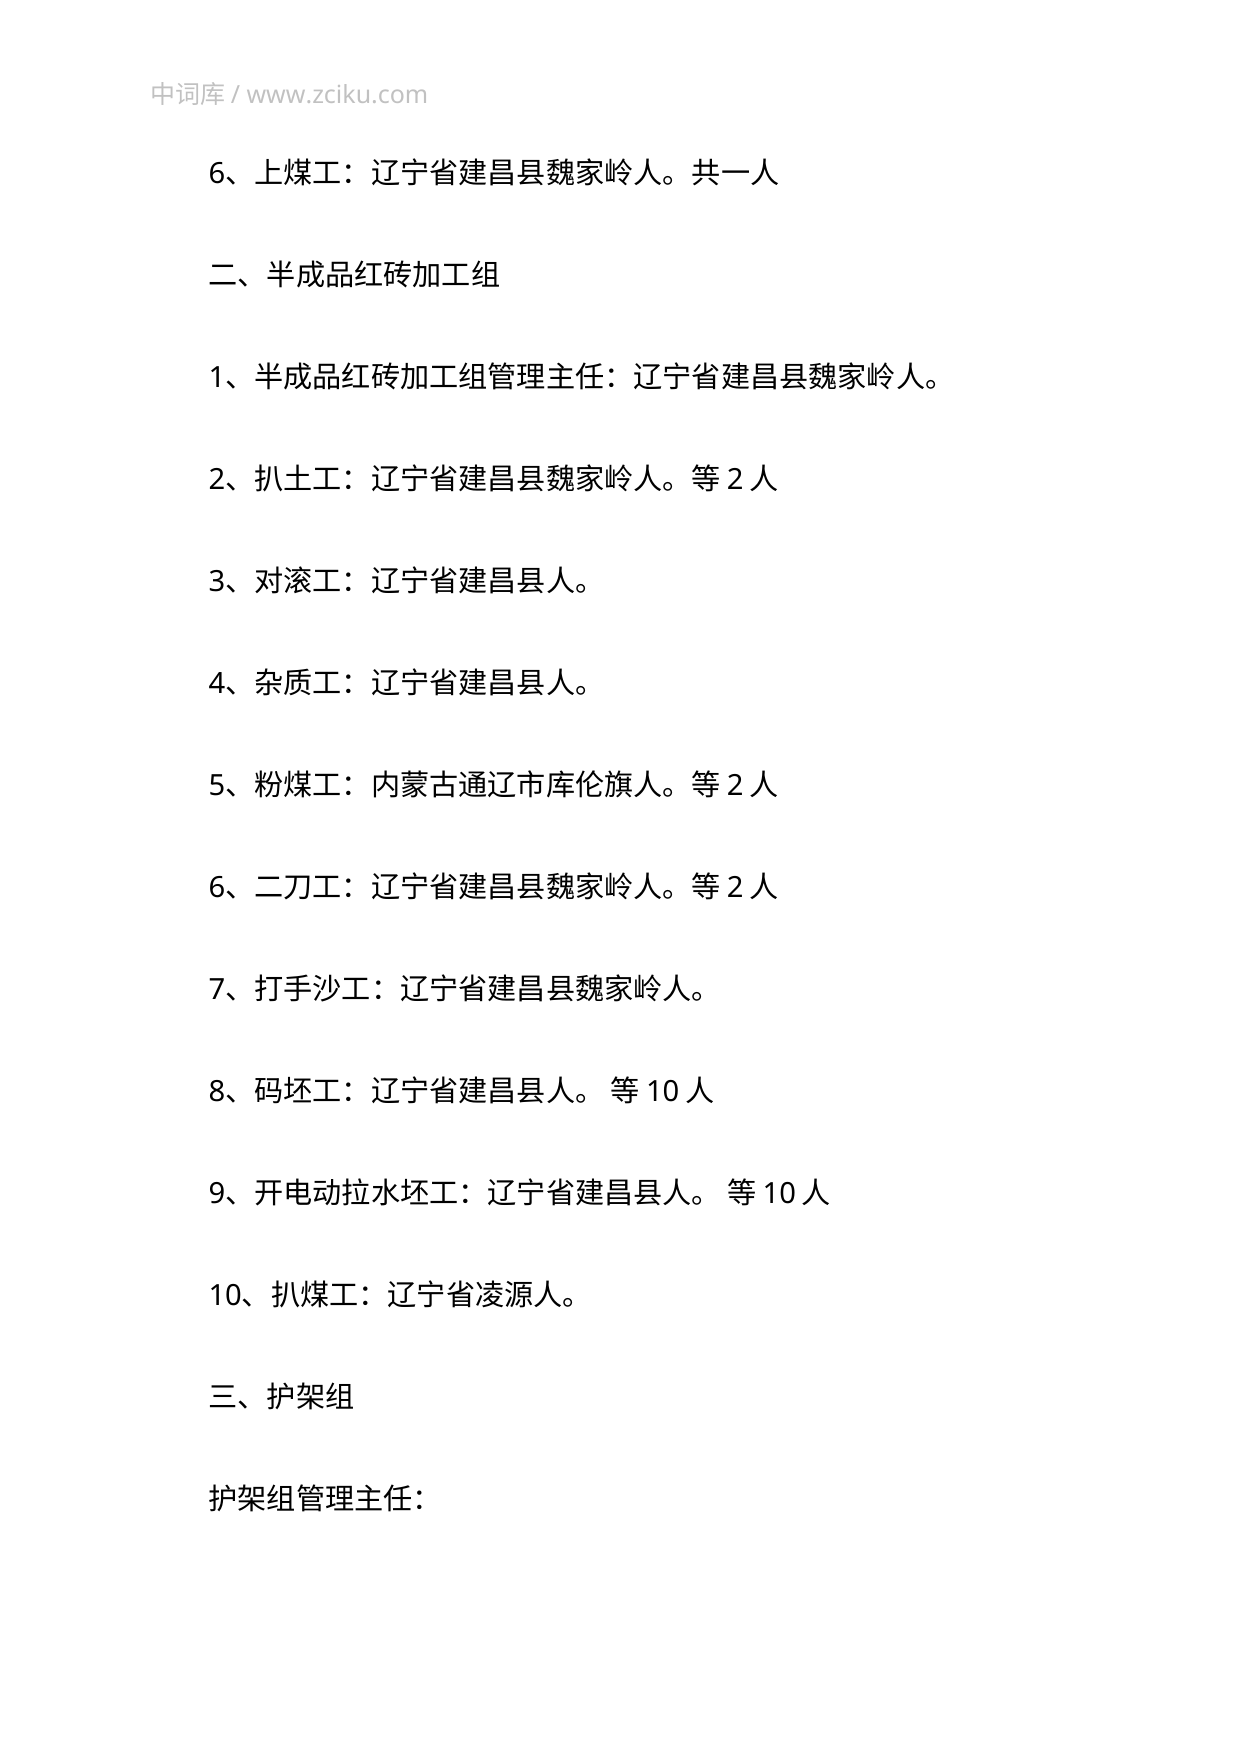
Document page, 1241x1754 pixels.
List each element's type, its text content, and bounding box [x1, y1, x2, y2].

text 3、对滚工：辽宁省建昌县人。 [150, 558, 1090, 600]
text 1、半成品红砖加工组管理主任：辽宁省建昌县魏家岭人。 [150, 354, 1090, 396]
text 三、护架组 [150, 1373, 1090, 1416]
text 7、打手沙工：辽宁省建昌县魏家岭人。 [150, 966, 1090, 1008]
text 8、码坯工：辽宁省建昌县人。 等10人 [150, 1068, 1090, 1110]
text 6、二刀工：辽宁省建昌县魏家岭人。等2人 [150, 864, 1090, 906]
text 9、开电动拉水坯工：辽宁省建昌县人。 等10人 [150, 1169, 1090, 1212]
text 护架组管理主任： [150, 1475, 1090, 1518]
text 10、扒煤工：辽宁省凌源人。 [150, 1272, 1090, 1314]
text 4、杂质工：辽宁省建昌县人。 [150, 660, 1090, 702]
text 2、扒土工：辽宁省建昌县魏家岭人。等2人 [150, 456, 1090, 498]
text 二、半成品红砖加工组 [150, 252, 1090, 294]
text 5、粉煤工：内蒙古通辽市库伦旗人。等2人 [150, 762, 1090, 804]
text 6、上煤工：辽宁省建昌县魏家岭人。共一人 [150, 150, 1090, 192]
